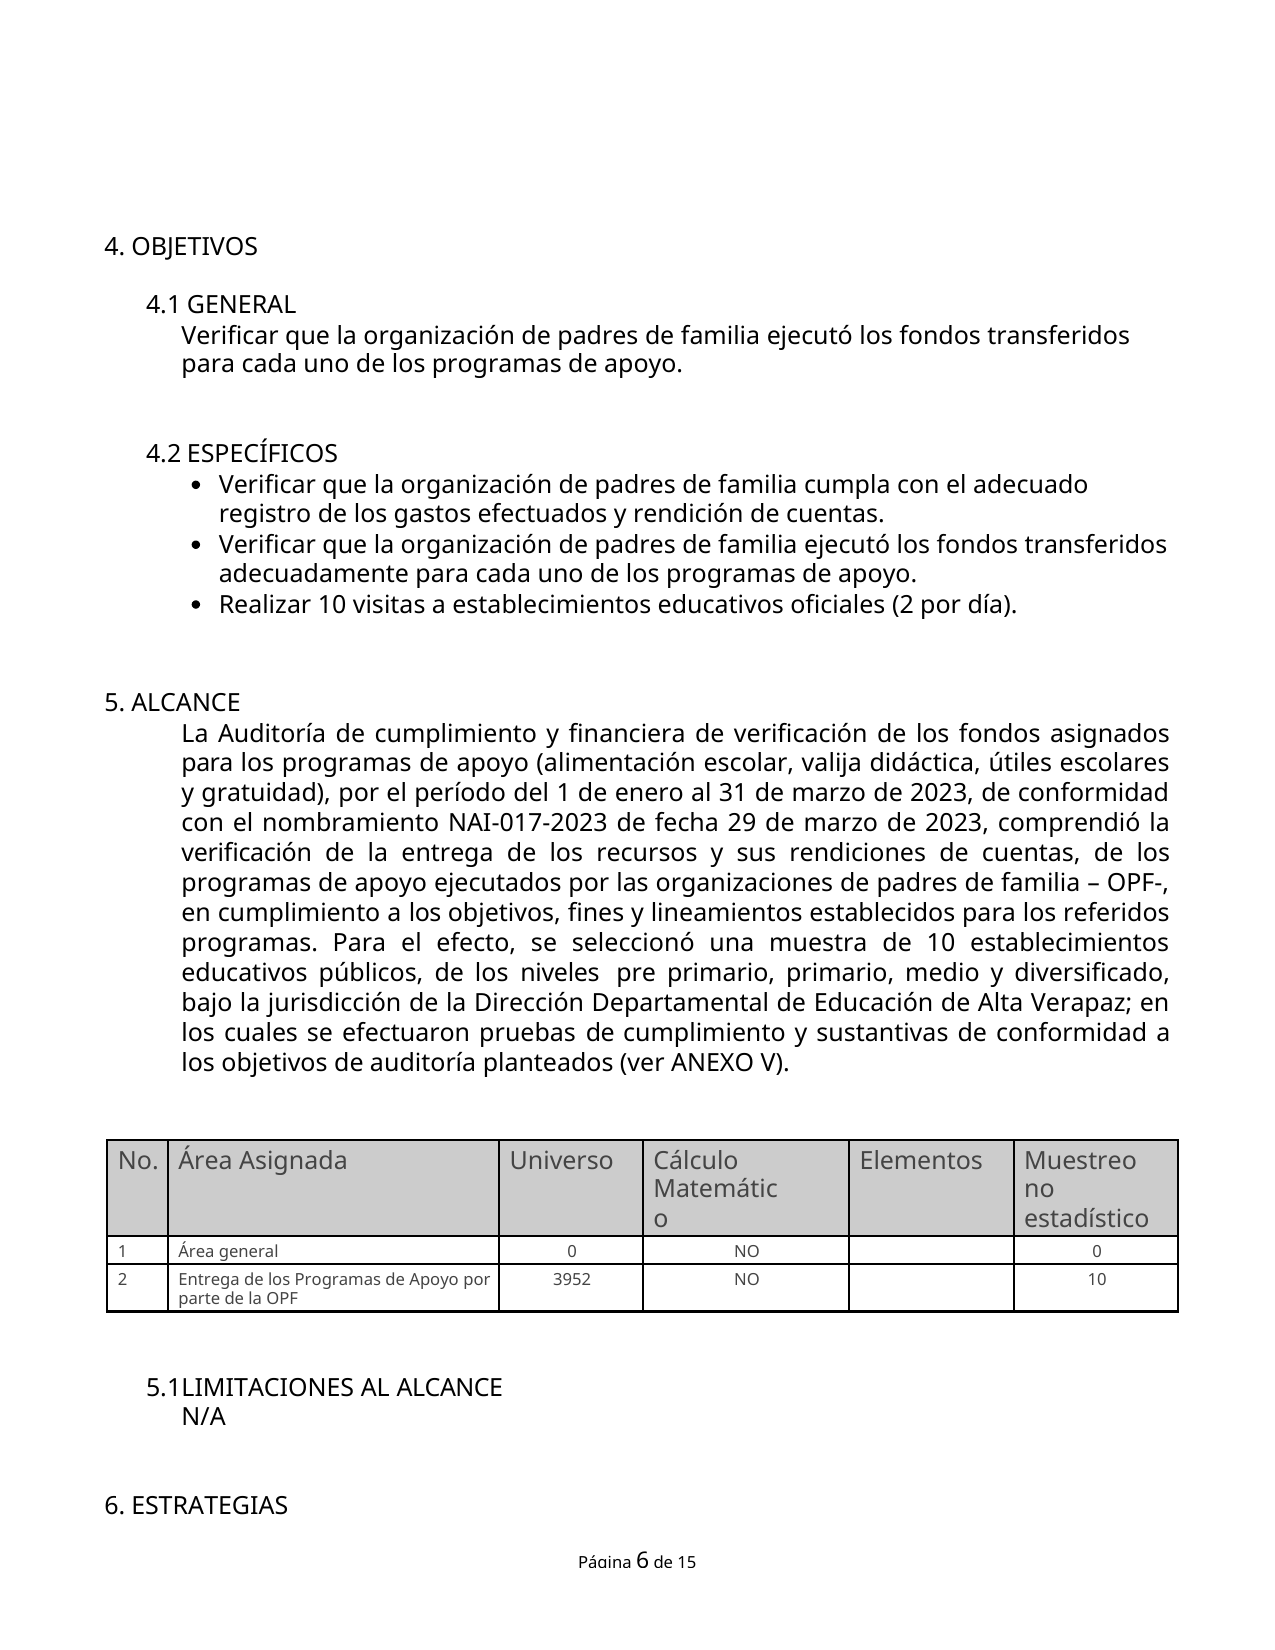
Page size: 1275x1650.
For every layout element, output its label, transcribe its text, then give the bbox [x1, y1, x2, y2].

table_header Muestreo no estadístico [1015, 1141, 1177, 1235]
table_cell [850, 1237, 1013, 1263]
text Verificar que la organización de padres de familia cumpla con el adecuado registro de los gastos efectuados y rendición de cuentas. [218, 470, 1185, 530]
table_cell 3952 [500, 1265, 642, 1310]
table_header No. [108, 1141, 167, 1235]
text La Auditoría de cumplimiento y financiera de verificación de los fondos asignados para los programas de apoyo (alimentación escolar, valija didáctica, útiles escolares y gratuidad), por el período del 1 de enero al 31 de marzo de 2023, de conformidad con el nombramiento NAI-017-2023 de fecha 29 de marzo de 2023, comprendió la verificación de la entrega de los recursos y sus rendiciones de cuentas, de los programas de apoyo ejecutados por las organizaciones de padres de familia – OPF-, en cumplimiento a los objetivos, fines y lineamientos establecidos para los referidos programas. Para el efecto, se seleccionó una muestra de 10 establecimientos educativos públicos, de los niveles pre primario, primario, medio y diversificado, bajo la jurisdicción de la Dirección Departamental de Educación de Alta Verapaz; en los cuales se efectuaron pruebas de cumplimiento y sustantivas de conformidad a los objetivos de auditoría planteados (ver ANEXO V). [181, 719, 1171, 1079]
list GENERAL [146, 288, 1225, 319]
table_cell 0 [1015, 1237, 1177, 1263]
table_cell 1 [108, 1237, 167, 1263]
table_cell [850, 1265, 1013, 1310]
list LIMITACIONES AL ALCANCE N/A [146, 1372, 505, 1432]
table_cell NO [644, 1237, 848, 1263]
table_cell 10 [1015, 1265, 1177, 1310]
text Verificar que la organización de padres de familia ejecutó los fondos transferidos adecuadamente para cada uno de los programas de apoyo. [218, 530, 1225, 589]
table_header Área Asignada [169, 1141, 498, 1235]
text Realizar 10 visitas a establecimientos educativos oficiales (2 por día). [218, 589, 1225, 619]
table_cell Área general [169, 1237, 498, 1263]
table_cell Entrega de los Programas de Apoyo por parte de la OPF [169, 1265, 498, 1310]
list ESPECÍFICOS [146, 438, 1225, 469]
list ESTRATEGIAS [104, 1490, 1225, 1521]
table_cell NO [644, 1265, 848, 1310]
table_cell 2 [108, 1265, 167, 1310]
table_header Cálculo Matemático [644, 1141, 848, 1235]
text Verificar que la organización de padres de familia ejecutó los fondos transferidos para cada uno de los programas de apoyo. [181, 320, 1185, 380]
table_header Elementos [850, 1141, 1013, 1235]
table_header Universo [500, 1141, 642, 1235]
table_cell 0 [500, 1237, 642, 1263]
list ALCANCE [104, 687, 1225, 718]
list OBJETIVOS [104, 228, 1225, 262]
